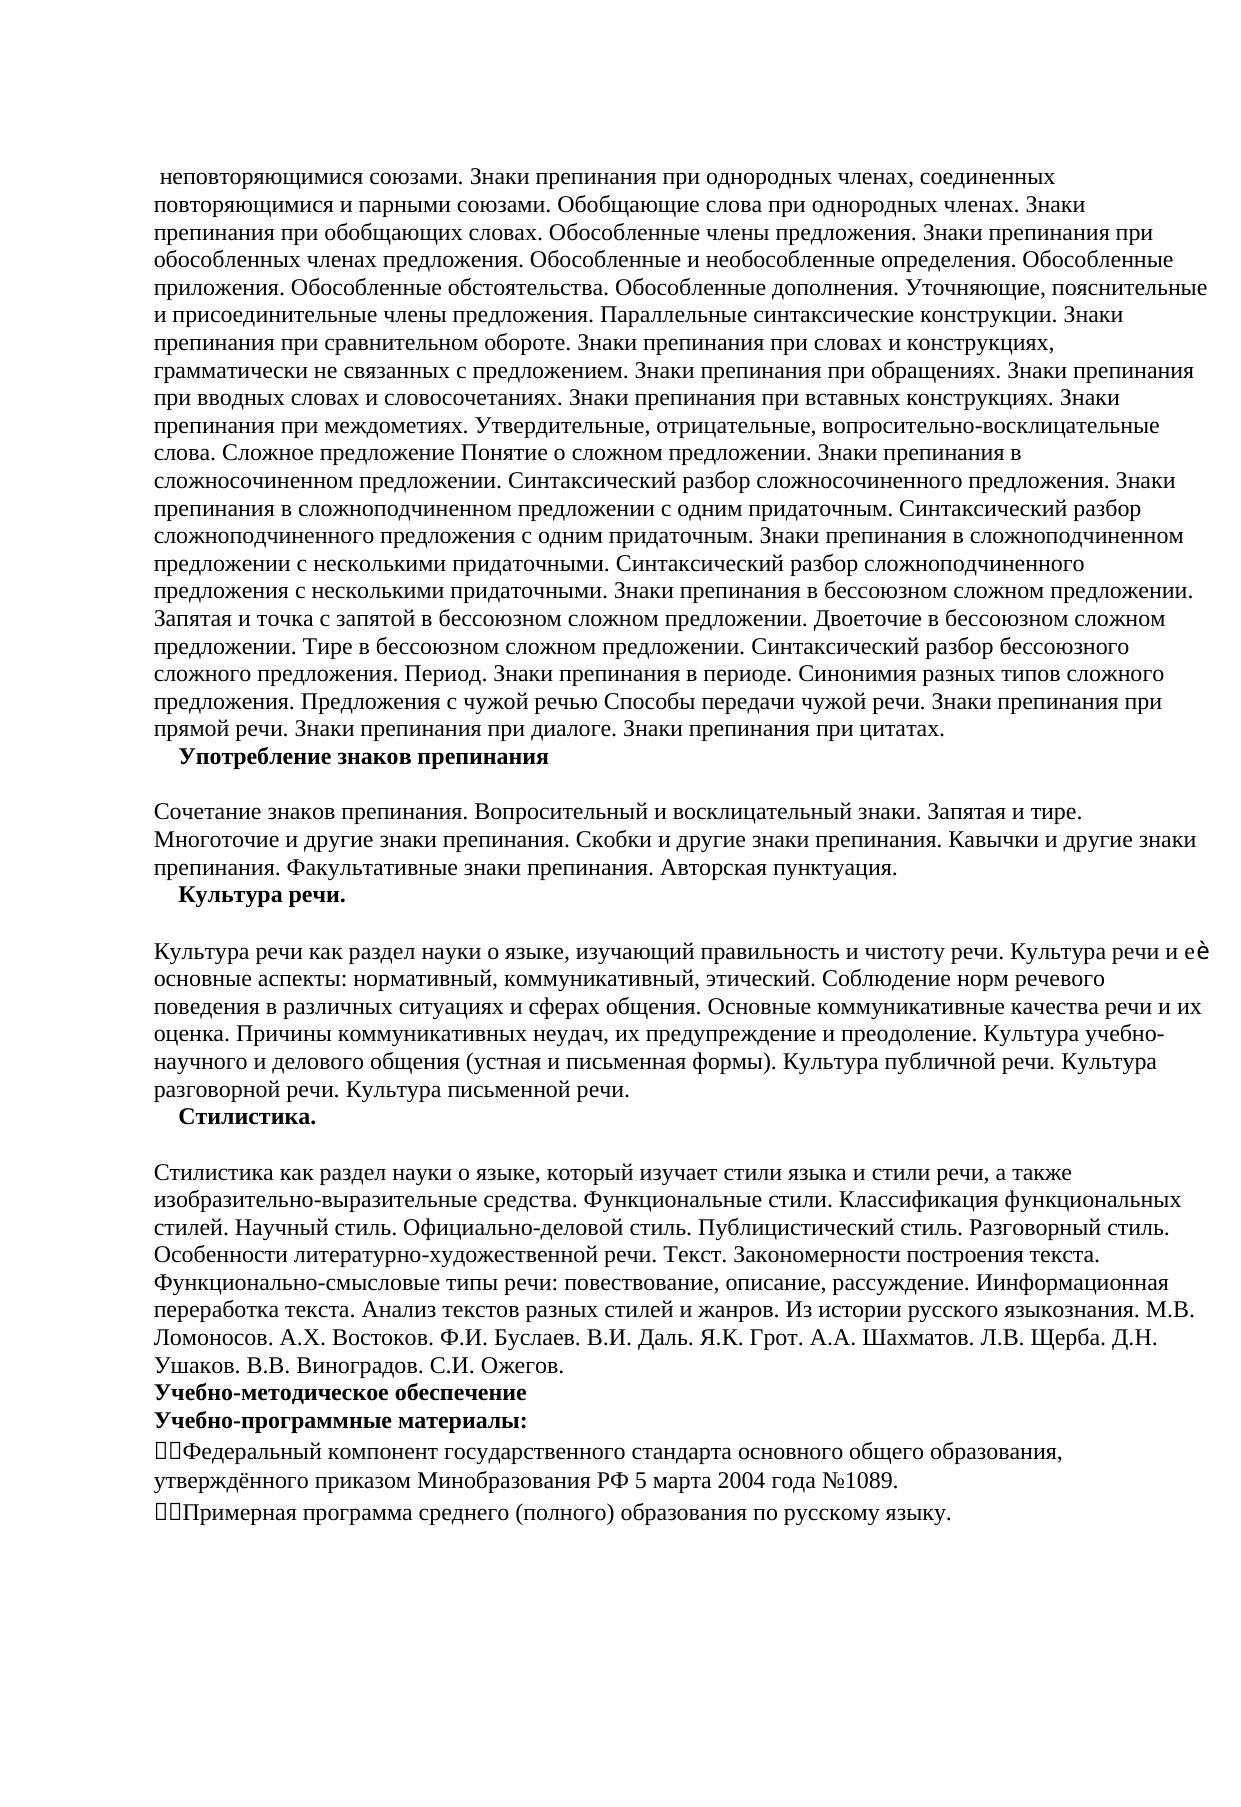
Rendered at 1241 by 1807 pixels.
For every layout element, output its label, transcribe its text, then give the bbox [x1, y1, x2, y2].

text Примерная программа среднего (полного) образования по русскому языку. [153, 1495, 1212, 1527]
text неповторяющимися союзами. Знаки препинания при однородных членах, соединенных повторяющимися и парными союзами. Обобщающие слова при однородных членах. Знаки препинания при обобщающих словах. Обособленные члены предложения. Знаки препинания при обособленных членах предложения. Обособленные и необособленные определения. Обособленные приложения. Обособленные обстоятельства. Обособленные дополнения. Уточняющие, пояснительные и присоединительные члены предложения. Параллельные синтаксические конструкции. Знаки препинания при сравнительном обороте. Знаки препинания при словах и конструкциях, грамматически не связанных с предложением. Знаки препинания при обращениях. Знаки препинания при вводных словах и словосочетаниях. Знаки препинания при вставных конструкциях. Знаки препинания при междометиях. Утвердительные, отрицательные, вопросительно-восклицательные слова. Сложное предложение Понятие о сложном предложении. Знаки препинания в сложносочиненном предложении. Синтаксический разбор сложносочиненного предложения. Знаки препинания в сложноподчиненном предложении с одним придаточным. Синтаксический разбор сложноподчиненного предложения с одним придаточным. Знаки препинания в сложноподчиненном предложении с несколькими придаточными. Синтаксический разбор сложноподчиненного предложения с несколькими придаточными. Знаки препинания в бессоюзном сложном предложении. Запятая и точка с запятой в бессоюзном сложном предложении. Двоеточие в бессоюзном сложном предложении. Тире в бессоюзном сложном предложении. Синтаксический разбор бессоюзного сложного предложения. Период. Знаки препинания в периоде. Синонимия разных типов сложного предложения. Предложения с чужой речью Способы передачи чужой речи. Знаки препинания при прямой речи. Знаки препинания при диалоге. Знаки препинания при цитатах. [153, 162, 1212, 742]
text Учебно-методическое обеспечение [153, 1378, 1212, 1406]
text  Культура речи. [153, 880, 1212, 908]
text  Стилистика. [153, 1102, 1212, 1130]
text Учебно-программные материалы: [153, 1406, 1212, 1433]
text Федеральный компонент государственного стандарта основного общего образования, утверждённого приказом Минобразования РФ 5 марта 2004 года №1089. [153, 1433, 1212, 1494]
text  Употребление знаков препинания [153, 742, 1212, 770]
text Культура речи как раздел науки о языке, изучающий правильность и чистоту речи. Культура речи и еѐ основные аспекты: нормативный, коммуникативный, этический. Соблюдение норм речевого поведения в различных ситуациях и сферах общения. Основные коммуникативные качества речи и их оценка. Причины коммуникативных неудач, их предупреждение и преодоление. Культура учебно-научного и делового общения (устная и письменная формы). Культура публичной речи. Культура разговорной речи. Культура письменной речи. [153, 935, 1212, 1102]
text Сочетание знаков препинания. Вопросительный и восклицательный знаки. Запятая и тире. Многоточие и другие знаки препинания. Скобки и другие знаки препинания. Кавычки и другие знаки препинания. Факультативные знаки препинания. Авторская пунктуация. [153, 797, 1212, 880]
text Стилистика как раздел науки о языке, который изучает стили языка и стили речи, а также изобразительно-выразительные средства. Функциональные стили. Классификация функциональных стилей. Научный стиль. Официально-деловой стиль. Публицистический стиль. Разговорный стиль. Особенности литературно-художественной речи. Текст. Закономерности построения текста. Функционально-смысловые типы речи: повествование, описание, рассуждение. Иинформационная переработка текста. Анализ текстов разных стилей и жанров. Из истории русского языкознания. М.В. Ломоносов. А.Х. Востоков. Ф.И. Буслаев. В.И. Даль. Я.К. Грот. А.А. Шахматов. Л.В. Щерба. Д.Н. Ушаков. В.В. Виноградов. С.И. Ожегов. [153, 1157, 1212, 1378]
